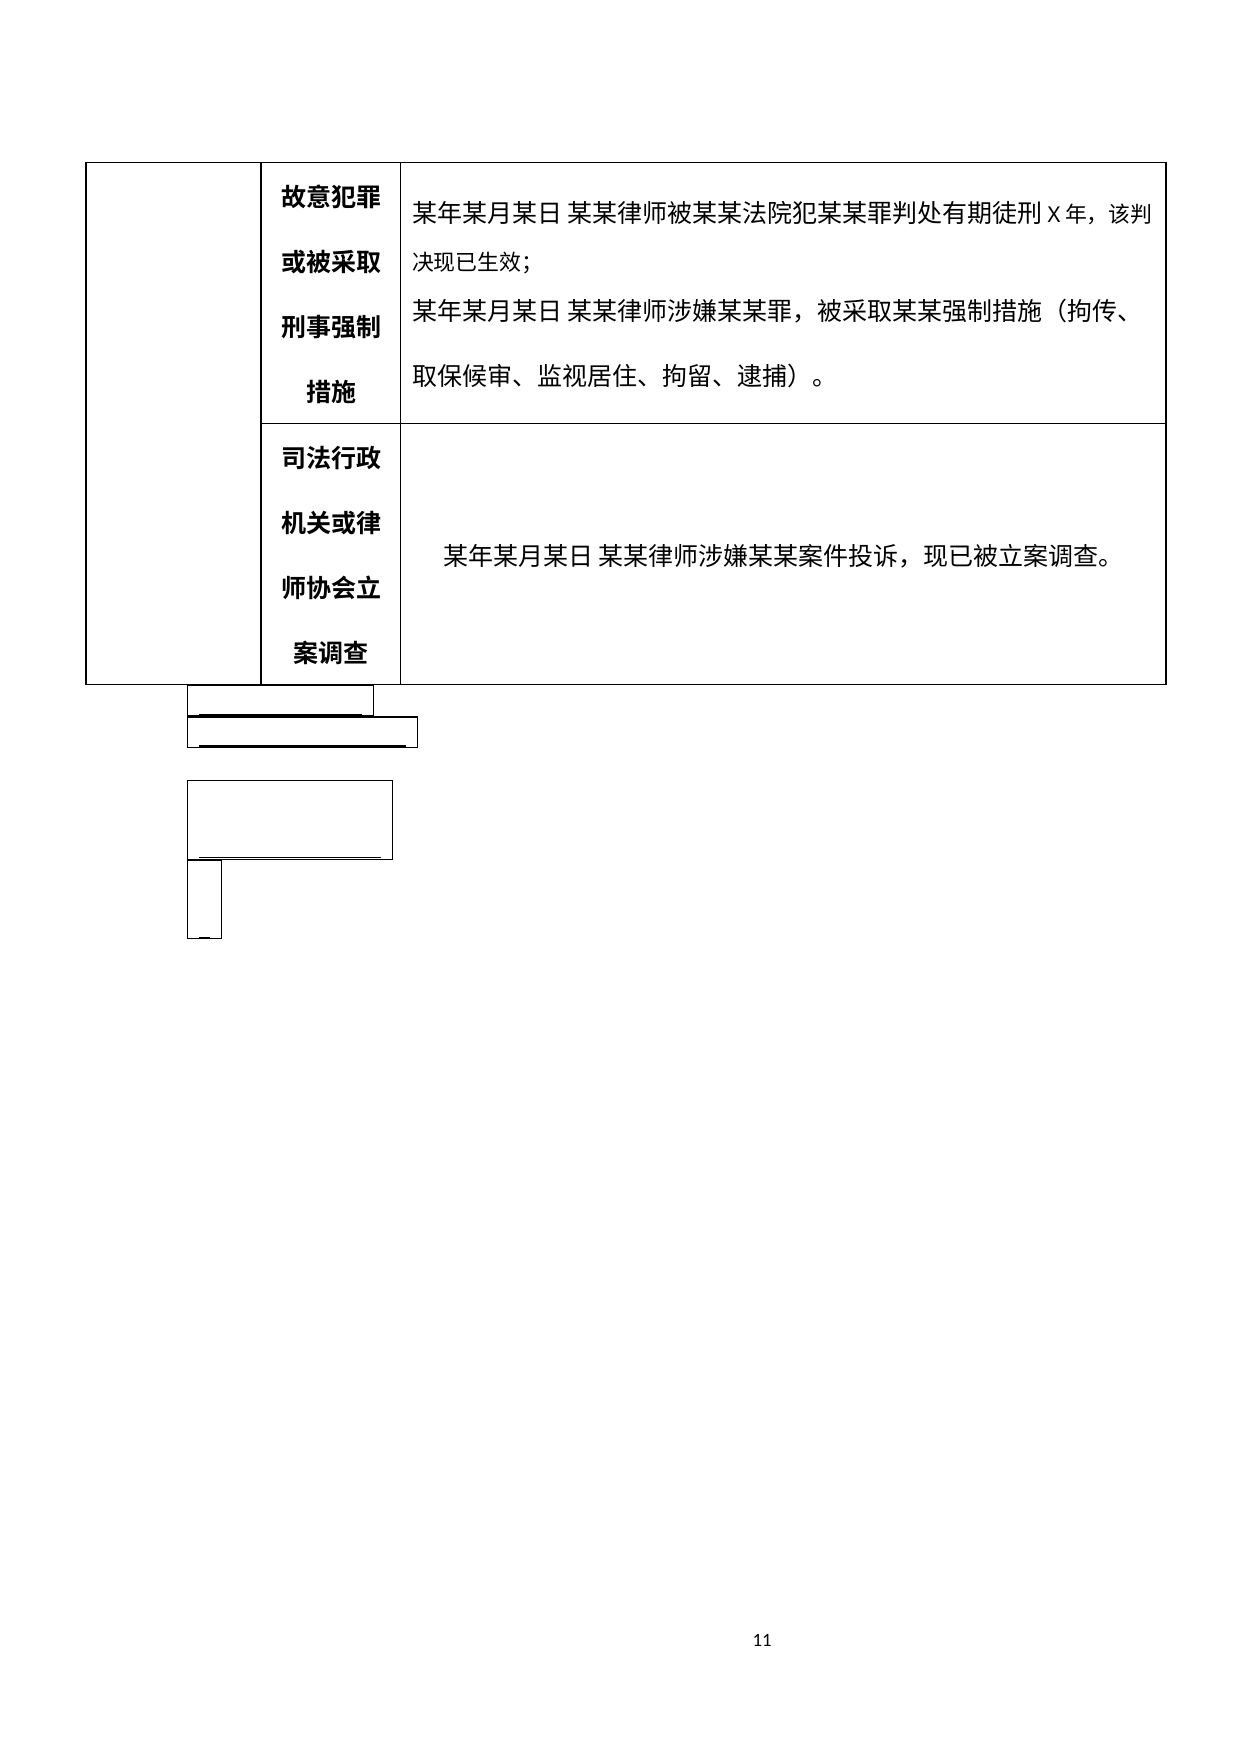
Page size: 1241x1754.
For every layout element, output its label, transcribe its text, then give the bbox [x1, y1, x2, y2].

table_cell 故意犯罪或被采取刑事强制措施 [262, 163, 400, 423]
table_header [188, 686, 373, 715]
table_cell 某年某月某日 某某律师被某某法院犯某某罪判处有期徒刑X年，该判决现已生效； 某年某月某日 某某律师涉嫌某某罪，被采取某某强制措施（拘传、取保候审、监视居住、拘留、逮捕）。 [401, 163, 1165, 423]
table_cell 司法行政机关或律师协会立案调查 [262, 424, 400, 684]
table_header [188, 781, 392, 858]
table_header [188, 718, 417, 747]
table_header [188, 861, 221, 938]
table_cell 某年某月某日 某某律师涉嫌某某案件投诉，现已被立案调查。 [401, 424, 1165, 684]
